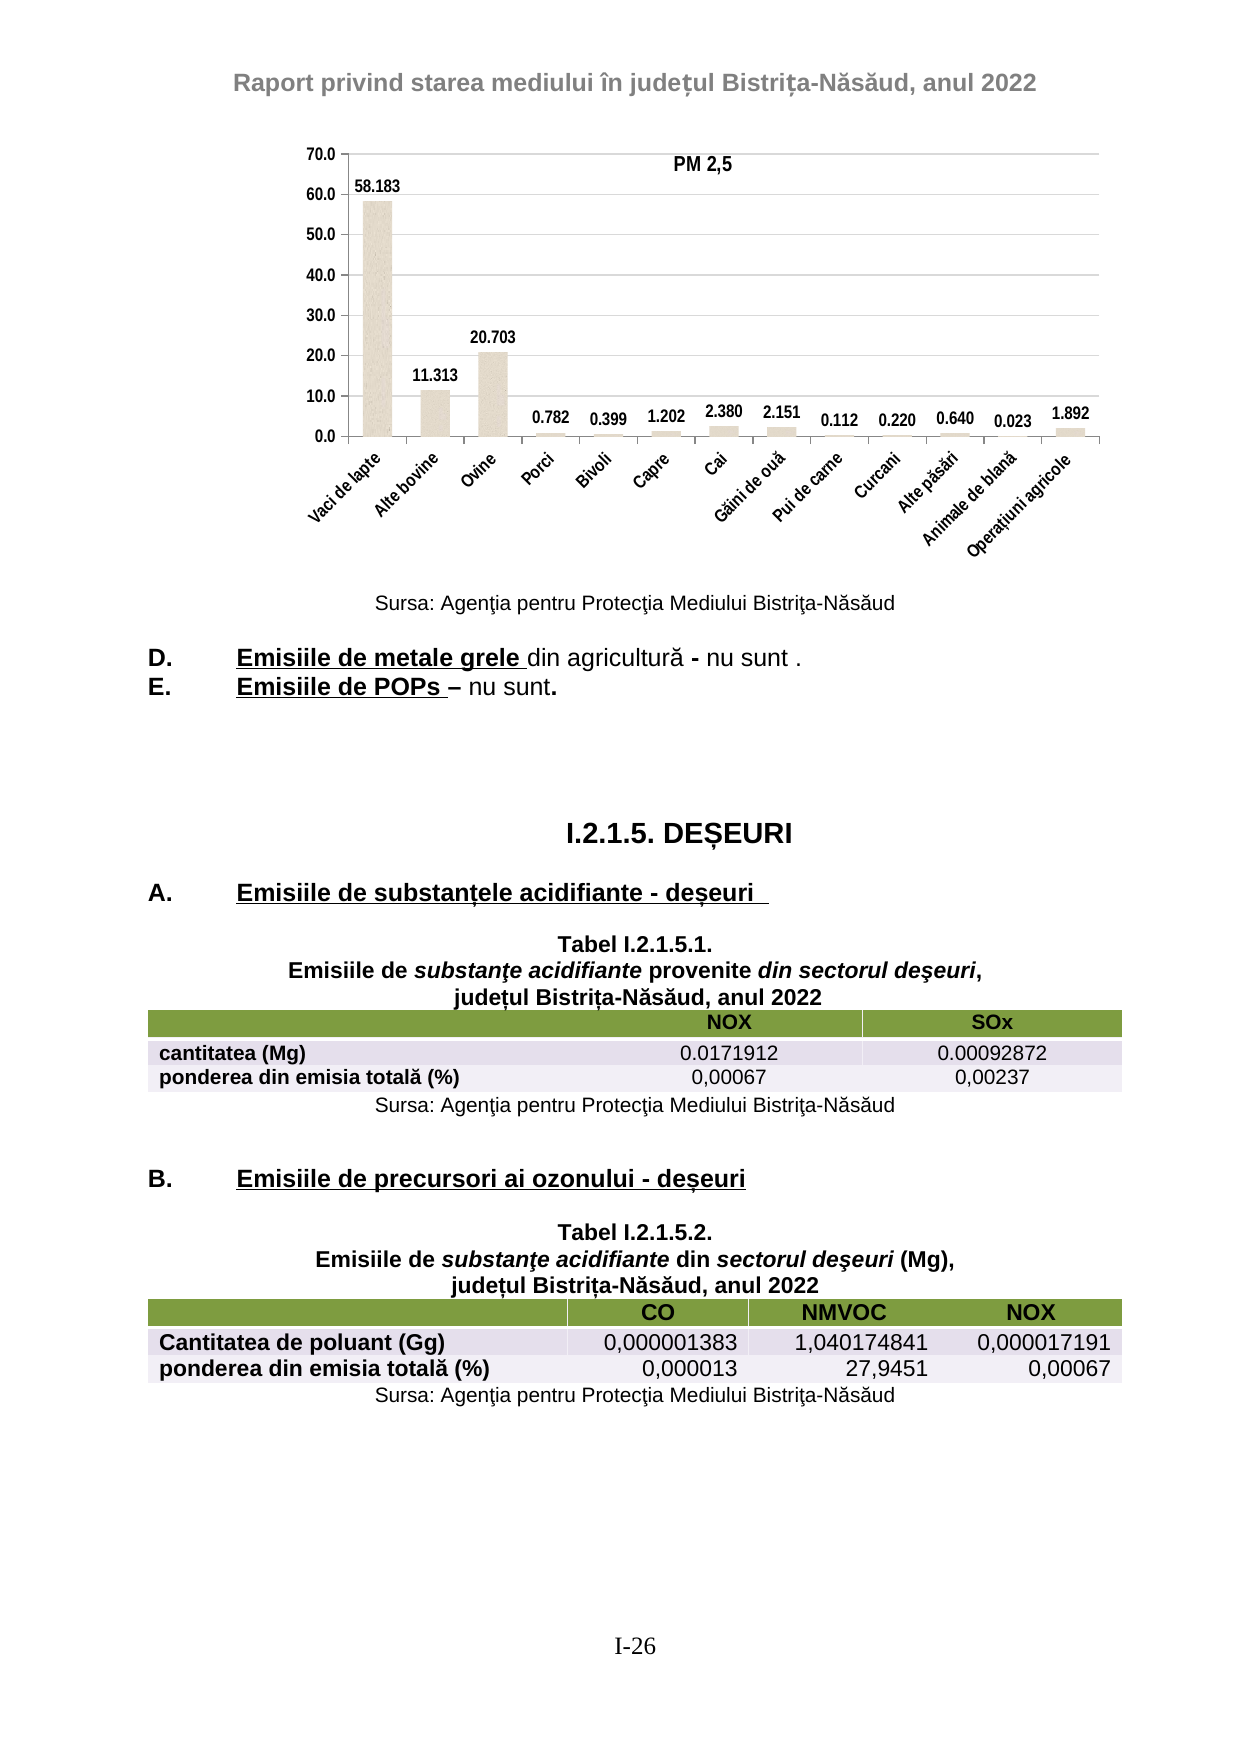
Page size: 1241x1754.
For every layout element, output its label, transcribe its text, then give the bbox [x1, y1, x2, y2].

list Tabel I.2.1.5.2. [148, 1219, 1122, 1246]
table_header SOx [863, 1010, 1122, 1037]
picture [940, 433, 970, 437]
list Emisiile de substanţe acidifiante provenite din sectorul deşeuri, [148, 957, 1122, 983]
table_header CO [568, 1299, 748, 1326]
list Emisiile de substanţe acidifiante din sectorul deşeuri (Mg), [148, 1246, 1122, 1272]
table_header NOX [596, 1010, 862, 1037]
list județul Bistrița-Năsăud, anul 2022 [148, 1272, 1122, 1298]
table_cell cantitatea (Mg) [148, 1041, 596, 1065]
table_header NOX [939, 1299, 1122, 1326]
list județul Bistrița-Năsăud, anul 2022 [148, 983, 1122, 1010]
text I.2.1.5. DEȘEURI [148, 816, 1122, 849]
table_cell ponderea din emisia totală (%) [148, 1355, 567, 1383]
table_cell 0,000017191 [939, 1329, 1122, 1355]
list Emisiile de precursori ai ozonului - deșeuri [148, 1164, 1122, 1193]
table_cell 0,00067 [939, 1355, 1122, 1383]
table_header [148, 1010, 596, 1037]
picture [420, 390, 450, 437]
text Sursa: Agenţia pentru Protecţia Mediului Bistriţa-Năsăud [148, 1383, 1122, 1407]
table_cell Cantitatea de poluant (Gg) [148, 1329, 567, 1355]
table_header NMVOC [749, 1299, 939, 1326]
picture [478, 352, 508, 437]
list Emisiile de substanțele acidifiante - deșeuri [148, 878, 1122, 907]
text Sursa: Agenţia pentru Protecţia Mediului Bistriţa-Năsăud [148, 1092, 1122, 1116]
table_cell 0,000001383 [568, 1329, 748, 1355]
picture [767, 427, 797, 437]
picture [362, 201, 393, 437]
list Tabel I.2.1.5.1. [148, 931, 1122, 957]
table_cell 1,040174841 [749, 1329, 939, 1355]
table_cell ponderea din emisia totală (%) [148, 1065, 596, 1092]
table_cell 0.0171912 [596, 1041, 862, 1065]
table_header [148, 1299, 567, 1326]
table_cell 0.00092872 [863, 1041, 1122, 1065]
text Sursa: Agenţia pentru Protecţia Mediului Bistriţa-Năsăud [148, 590, 1122, 614]
picture [651, 431, 681, 437]
table_cell 0,00237 [863, 1065, 1122, 1092]
table_cell 0,00067 [596, 1065, 862, 1092]
table_cell 27,9451 [749, 1355, 939, 1383]
picture [1055, 428, 1086, 437]
list Emisiile de metale grele din agricultură - nu sunt . [148, 643, 1122, 672]
picture [536, 433, 566, 437]
table_cell 0,000013 [568, 1355, 748, 1383]
list Emisiile de POPs – nu sunt. [148, 672, 1122, 701]
picture [709, 426, 739, 437]
